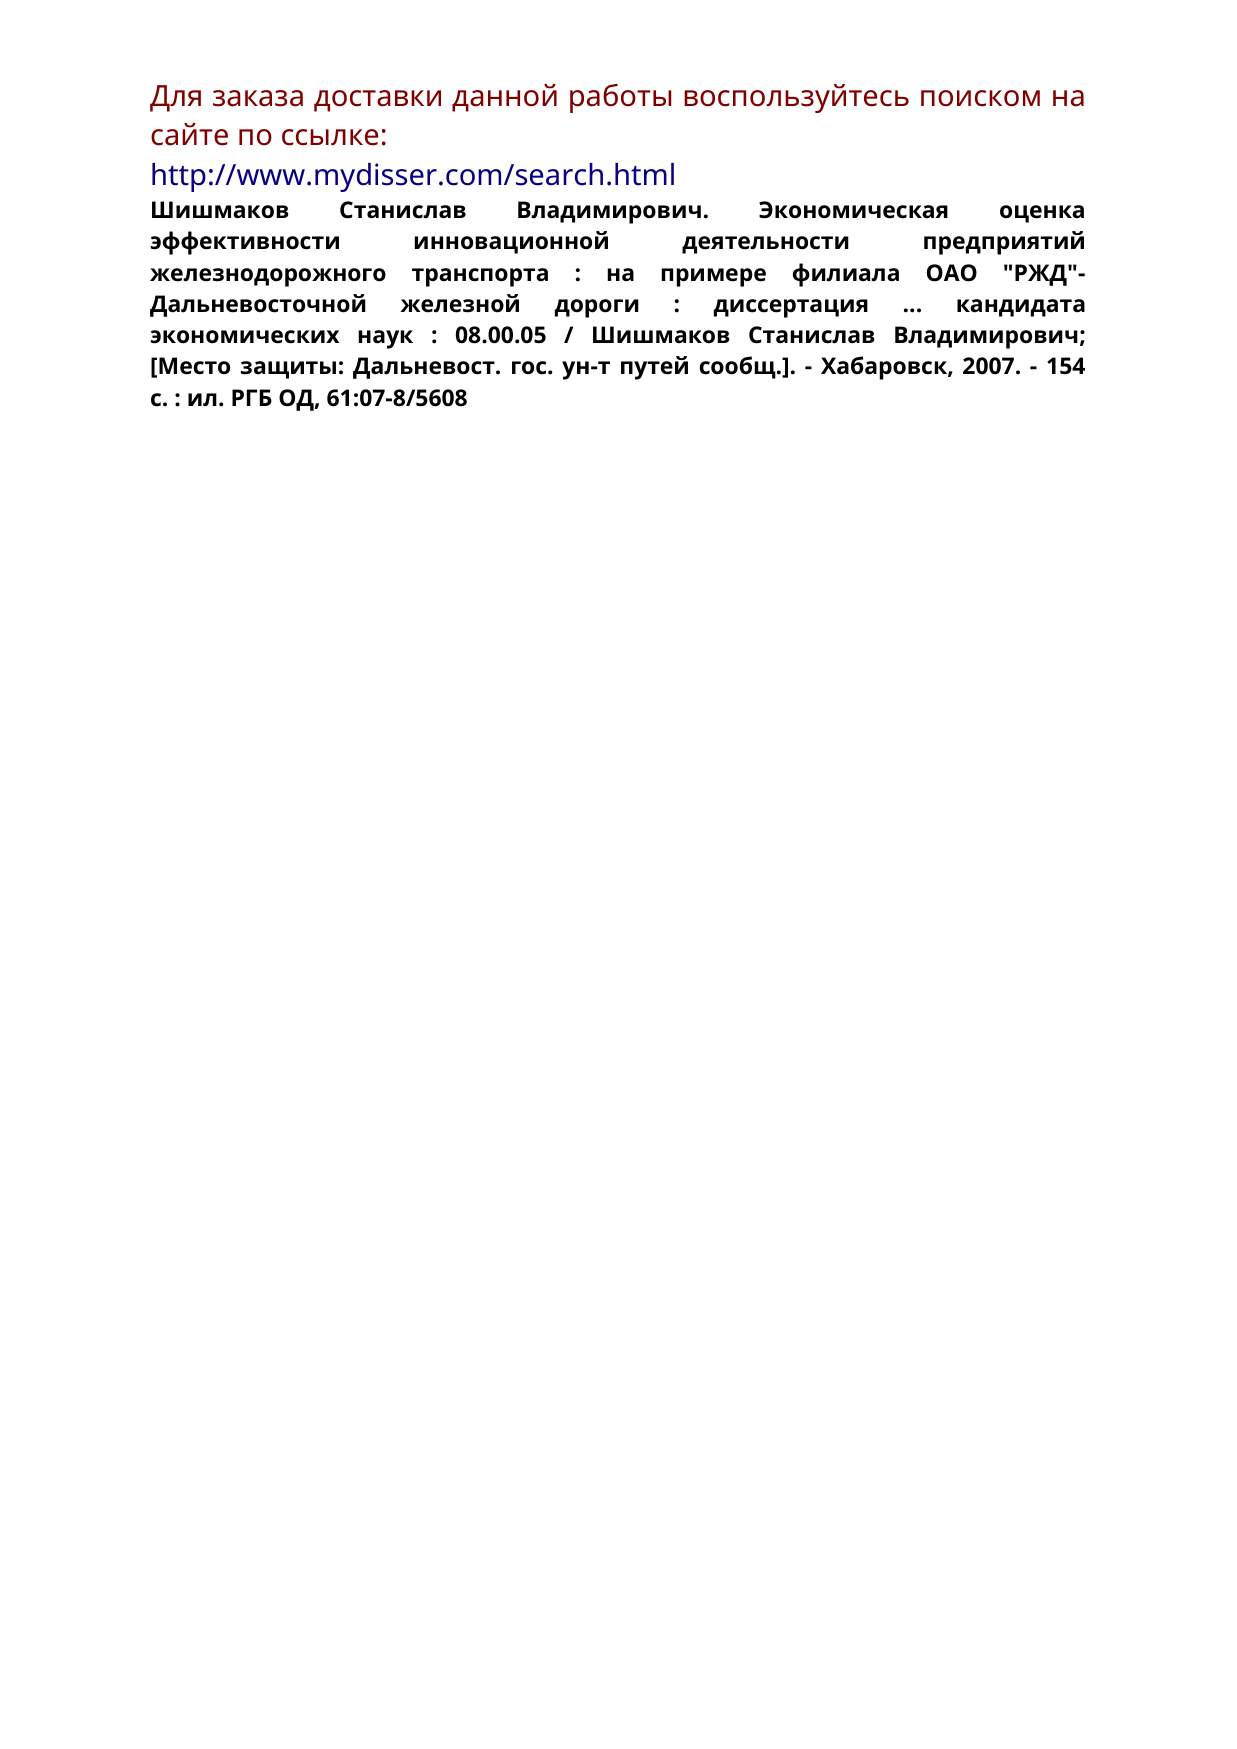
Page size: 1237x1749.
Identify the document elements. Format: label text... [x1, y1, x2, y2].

text Шишмаков Станислав Владимирович. Экономическая оценка эффективности инновационной деятельности предприятий железнодорожного транспорта : на примере филиала ОАО "РЖД"-Дальневосточной железной дороги : диссертация ... кандидата экономических наук : 08.00.05 / Шишмаков Станислав Владимирович; [Место защиты: Дальневост. гос. ун-т путей сообщ.]. - Хабаровск, 2007. - 154 с. : ил. РГБ ОД, 61:07-8/5608 [150, 194, 1086, 413]
